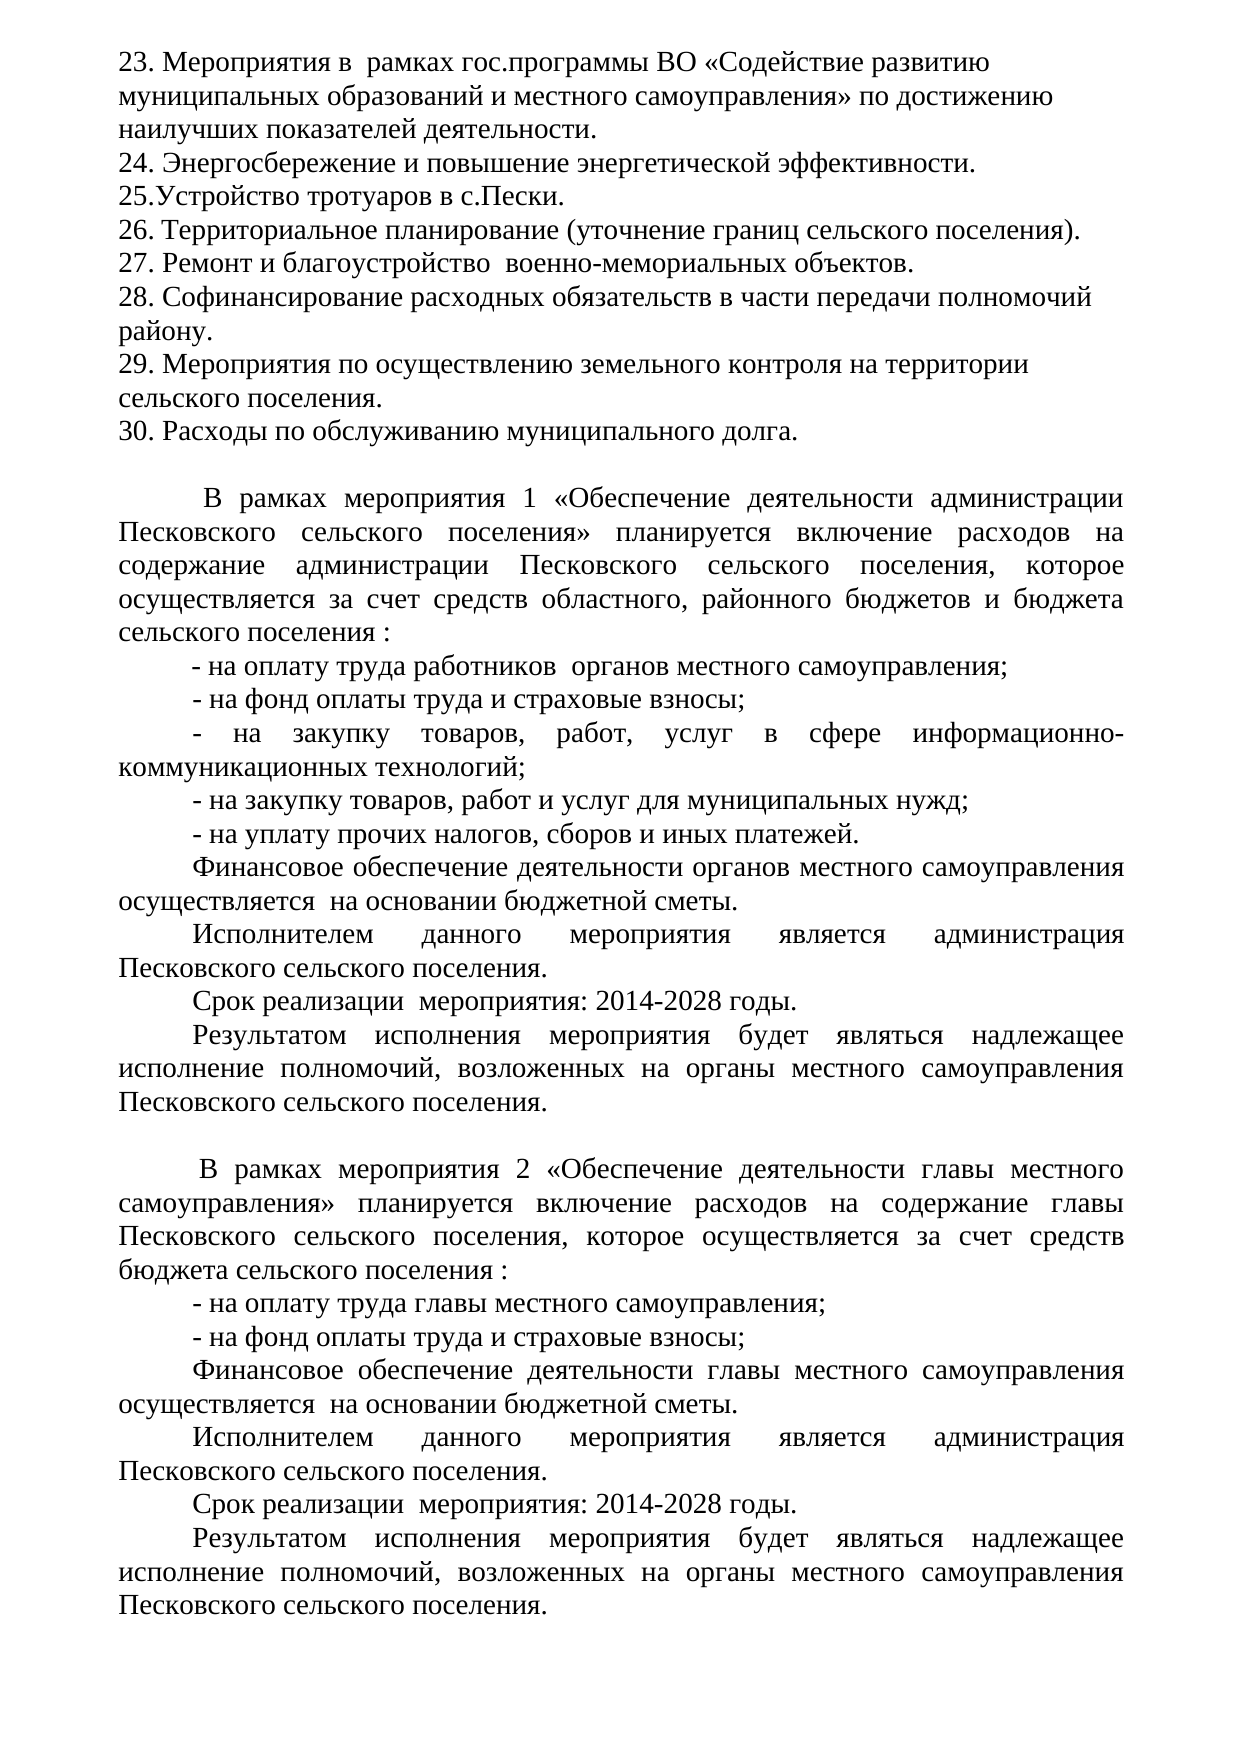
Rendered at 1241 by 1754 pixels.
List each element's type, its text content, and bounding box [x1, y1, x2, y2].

text - на фонд оплаты труда и страховые взносы; [118, 682, 1125, 715]
text 25.Устройство тротуаров в с.Пески. [118, 178, 1125, 212]
text - на оплату труда работников органов местного самоуправления; [118, 648, 1125, 682]
text - на закупку товаров, работ, услуг в сфере информационно-коммуникационных технологий; [118, 715, 1125, 782]
text Финансовое обеспечение деятельности органов местного самоуправления осуществляется на основании бюджетной сметы. [118, 849, 1125, 916]
text 26. Территориальное планирование (уточнение границ сельского поселения). [118, 212, 1125, 246]
text 27. Ремонт и благоустройство военно-мемориальных объектов. [118, 246, 1125, 279]
text 28. Софинансирование расходных обязательств в части передачи полномочий району. [118, 279, 1125, 346]
text 24. Энергосбережение и повышение энергетической эффективности. [118, 145, 1125, 178]
text 30. Расходы по обслуживанию муниципального долга. [118, 413, 1125, 447]
text Исполнителем данного мероприятия является администрация Песковского сельского поселения. [118, 1419, 1125, 1487]
text В рамках мероприятия 2 «Обеспечение деятельности главы местного самоуправления» планируется включение расходов на содержание главы Песковского сельского поселения, которое осуществляется за счет средств бюджета сельского поселения : [118, 1151, 1125, 1285]
text Срок реализации мероприятия: 2014-2028 годы. [118, 983, 1125, 1017]
text Финансовое обеспечение деятельности главы местного самоуправления осуществляется на основании бюджетной сметы. [118, 1352, 1125, 1419]
text 29. Мероприятия по осуществлению земельного контроля на территории сельского поселения. [118, 346, 1125, 413]
text - на оплату труда главы местного самоуправления; [118, 1285, 1125, 1319]
text - на фонд оплаты труда и страховые взносы; [118, 1319, 1125, 1352]
text - на закупку товаров, работ и услуг для муниципальных нужд; [118, 782, 1125, 816]
text 23. Мероприятия в рамках гос.программы ВО «Содействие развитию муниципальных образований и местного самоуправления» по достижению наилучших показателей деятельности. [118, 44, 1125, 145]
text В рамках мероприятия 1 «Обеспечение деятельности администрации Песковского сельского поселения» планируется включение расходов на содержание администрации Песковского сельского поселения, которое осуществляется за счет средств областного, районного бюджетов и бюджета сельского поселения : [118, 480, 1125, 648]
text Срок реализации мероприятия: 2014-2028 годы. [118, 1487, 1125, 1520]
text - на уплату прочих налогов, сборов и иных платежей. [118, 816, 1125, 849]
text Исполнителем данного мероприятия является администрация Песковского сельского поселения. [118, 916, 1125, 983]
